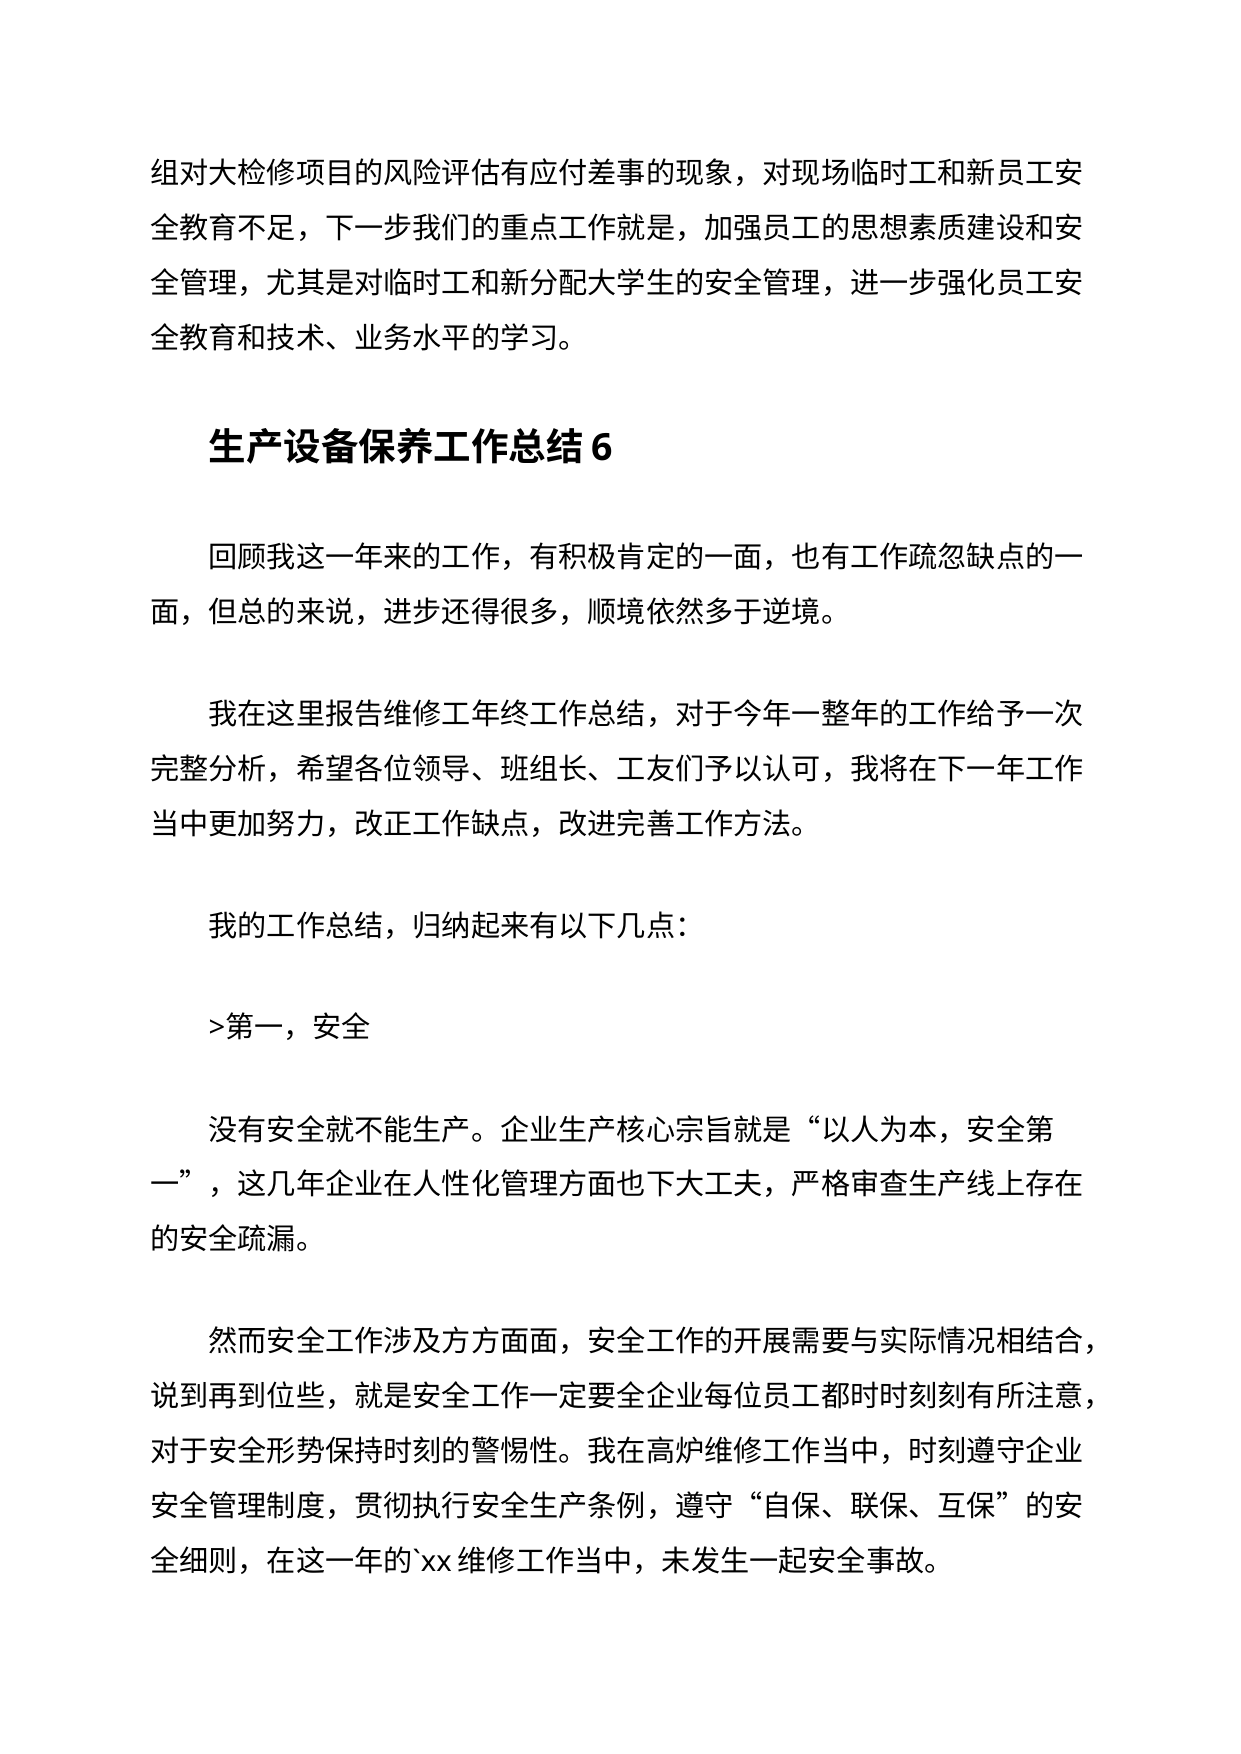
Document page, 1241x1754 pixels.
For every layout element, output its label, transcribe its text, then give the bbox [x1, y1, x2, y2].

text 我的工作总结，归纳起来有以下几点： [150, 902, 1090, 944]
text 回顾我这一年来的工作，有积极肯定的一面，也有工作疏忽缺点的一面，但总的来说，进步还得很多，顺境依然多于逆境。 [150, 534, 1090, 631]
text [150, 150, 1090, 357]
text 没有安全就不能生产。企业生产核心宗旨就是“以人为本，安全第一”，这几年企业在人性化管理方面也下大工夫，严格审查生产线上存在的安全疏漏。 [150, 1106, 1090, 1258]
text 然而安全工作涉及方方面面，安全工作的开展需要与实际情况相结合，说到再到位些，就是安全工作一定要全企业每位员工都时时刻刻有所注意，对于安全形势保持时刻的警惕性。我在高炉维修工作当中，时刻遵守企业安全管理制度，贯彻执行安全生产条例，遵守“自保、联保、互保”的安全细则，在这一年的`xx维修工作当中，未发生一起安全事故。 [150, 1318, 1090, 1579]
text 我在这里报告维修工年终工作总结，对于今年一整年的工作给予一次完整分析，希望各位领导、班组长、工友们予以认可，我将在下一年工作当中更加努力，改正工作缺点，改进完善工作方法。 [150, 691, 1090, 843]
text >第一，安全 [150, 1004, 1090, 1046]
text 生产设备保养工作总结6 [150, 416, 1090, 471]
